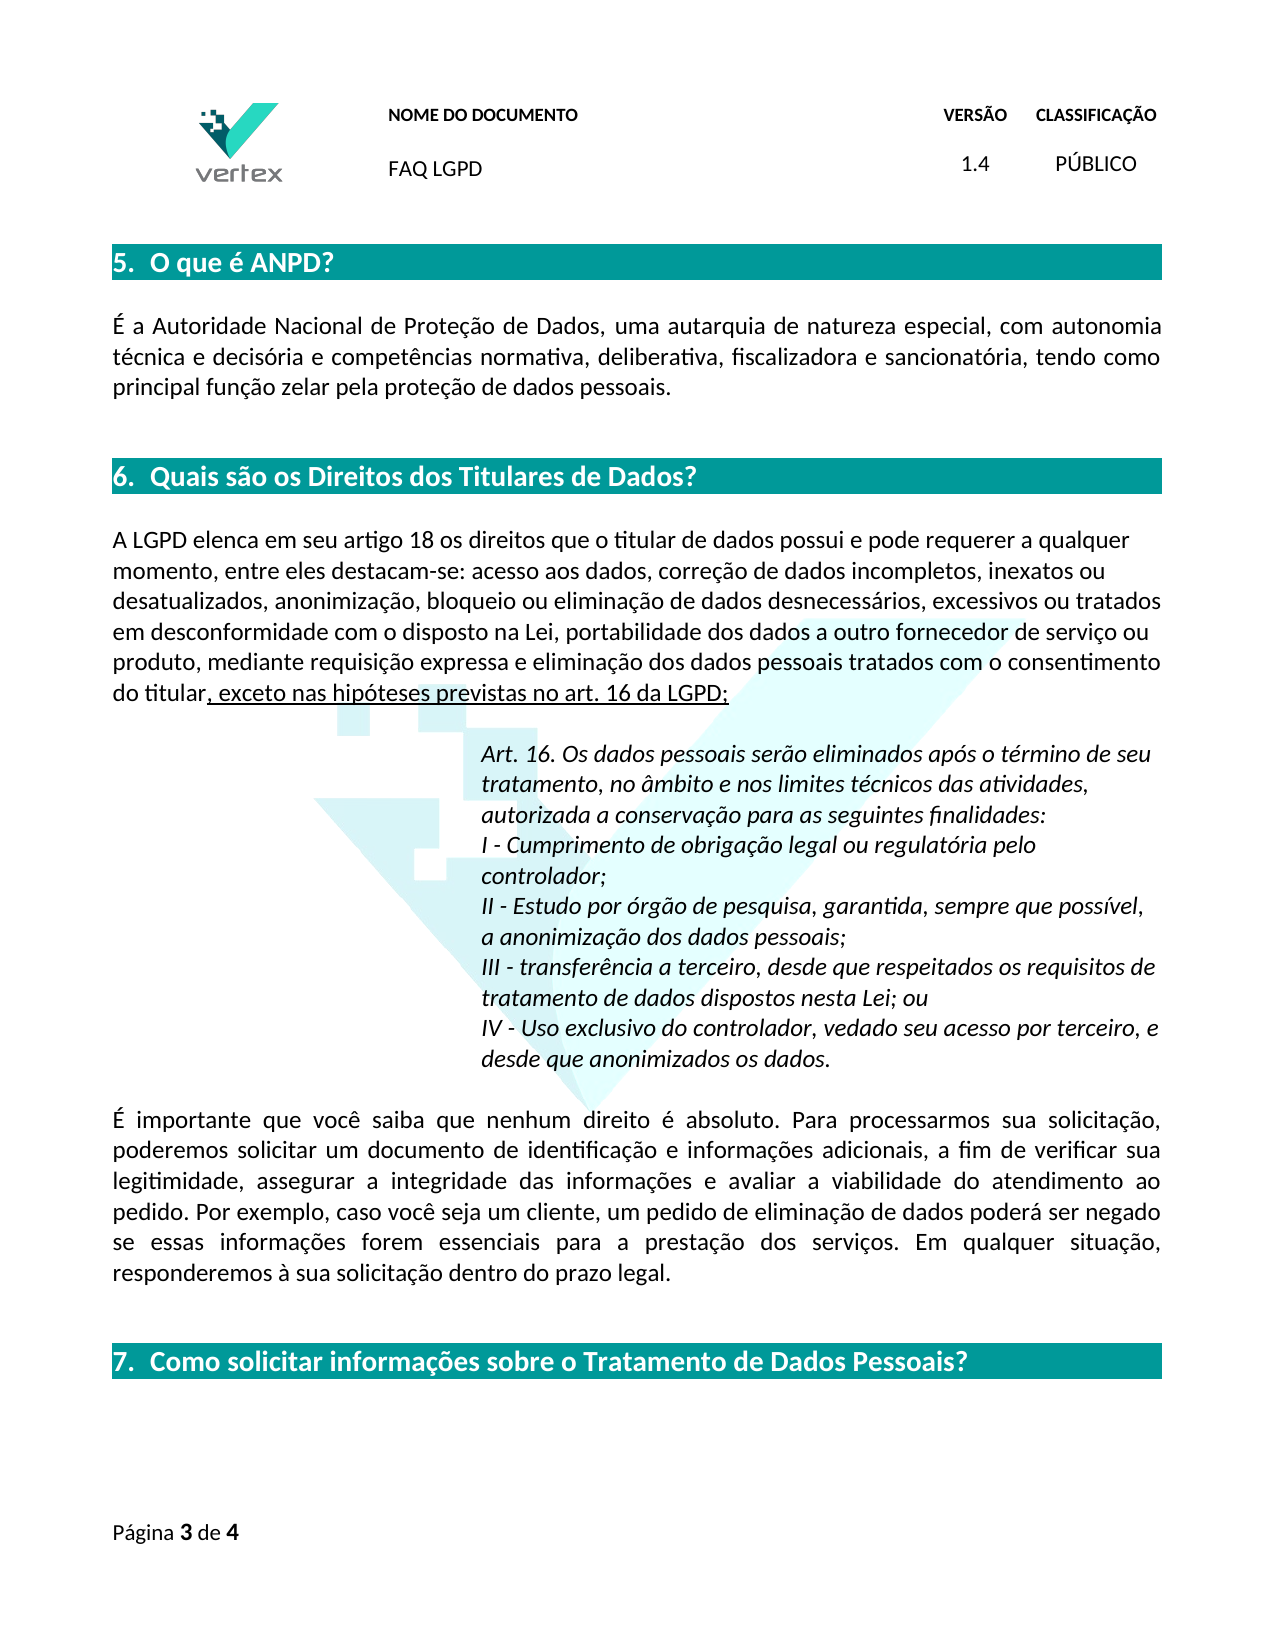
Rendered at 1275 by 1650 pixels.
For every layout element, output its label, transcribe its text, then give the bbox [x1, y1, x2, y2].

list Como solicitar informações sobre o Tratamento de Dados Pessoais? [112, 1343, 1162, 1379]
text II - Estudo por órgão de pesquisa, garantida, sempre que possível, a anonimização dos dados pessoais; [481, 891, 1162, 952]
list Quais são os Direitos dos Titulares de Dados? [112, 458, 1162, 494]
text Art. 16. Os dados pessoais serão eliminados após o término de seu tratamento, no âmbito e nos limites técnicos das atividades, autorizada a conservação para as seguintes finalidades: [481, 738, 1162, 829]
text IV - Uso exclusivo do controlador, vedado seu acesso por terceiro, e desde que anonimizados os dados. [481, 1013, 1162, 1074]
text III - transferência a terceiro, desde que respeitados os requisitos de tratamento de dados dispostos nesta Lei; ou [481, 952, 1162, 1013]
list O que é ANPD? [112, 244, 1162, 280]
text É a Autoridade Nacional de Proteção de Dados, uma autarquia de natureza especial, com autonomia técnica e decisória e competências normativa, deliberativa, fiscalizadora e sancionatória, tendo como principal função zelar pela proteção de dados pessoais. [112, 311, 1162, 402]
text É importante que você saiba que nenhum direito é absoluto. Para processarmos sua solicitação, poderemos solicitar um documento de identificação e informações adicionais, a fim de verificar sua legitimidade, assegurar a integridade das informações e avaliar a viabilidade do atendimento ao pedido. Por exemplo, caso você seja um cliente, um pedido de eliminação de dados poderá ser negado se essas informações forem essenciais para a prestação dos serviços. Em qualquer situação, responderemos à sua solicitação dentro do prazo legal. [112, 1104, 1162, 1287]
picture [195, 103, 283, 182]
text A LGPD elenca em seu artigo 18 os direitos que o titular de dados possui e pode requerer a qualquer momento, entre eles destacam-se: acesso aos dados, correção de dados incompletos, inexatos ou desatualizados, anonimização, bloqueio ou eliminação de dados desnecessários, excessivos ou tratados em desconformidade com o disposto na Lei, portabilidade dos dados a outro fornecedor de serviço ou produto, mediante requisição expressa e eliminação dos dados pessoais tratados com o consentimento do titular, exceto nas hipóteses previstas no art. 16 da LGPD; [112, 524, 1162, 707]
text I - Cumprimento de obrigação legal ou regulatória pelo controlador; [481, 829, 1162, 891]
